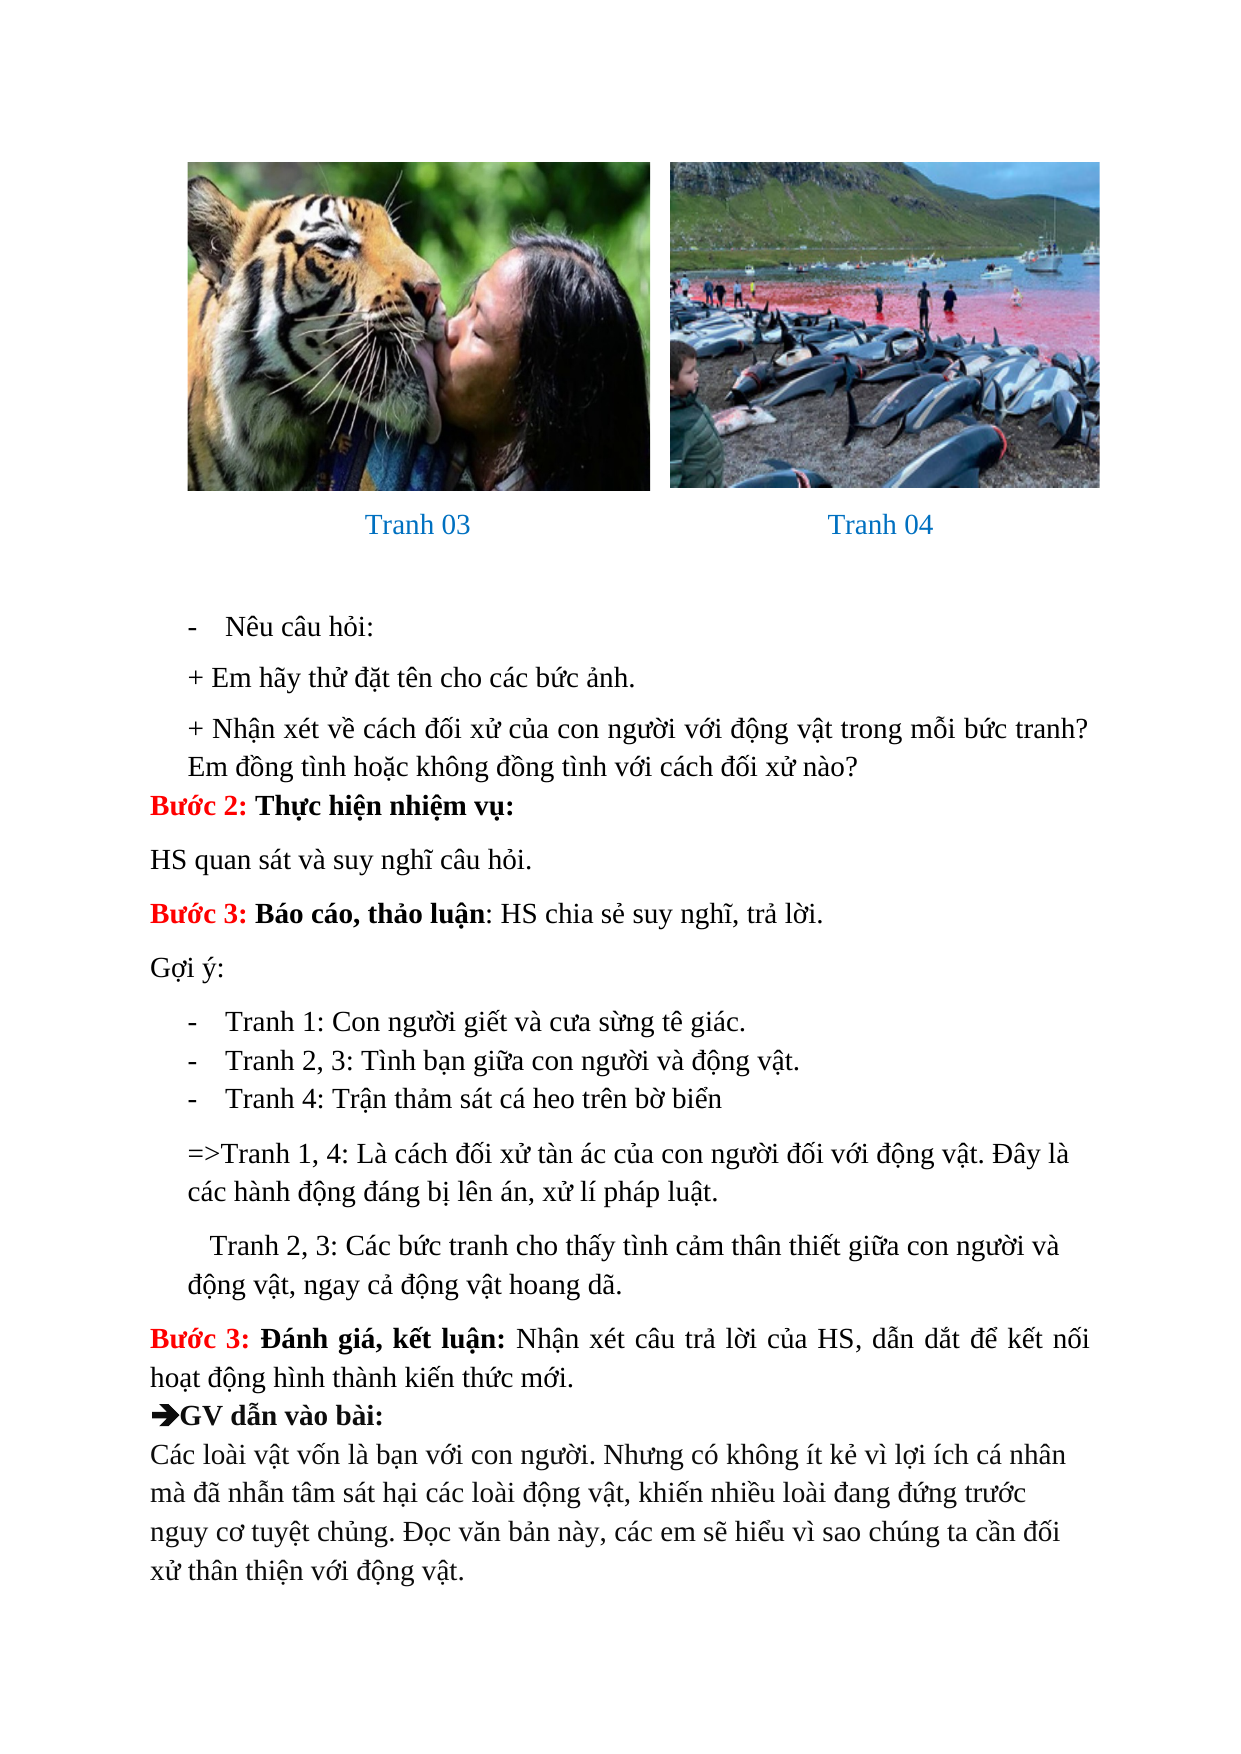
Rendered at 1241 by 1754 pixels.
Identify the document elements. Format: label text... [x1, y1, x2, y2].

picture [670, 162, 1100, 488]
text GV dẫn vào bài: [150, 1398, 1090, 1432]
text =>Tranh 1, 4: Là cách đối xử tàn ác của con người đối với động vật. Đây là các hành động đáng bị lên án, xử lí pháp luật. [187, 1136, 1090, 1208]
list Nêu câu hỏi: [187, 609, 1090, 642]
text Bước 3: Báo cáo, thảo luận: HS chia sẻ suy nghĩ, trả lời. [150, 896, 1090, 930]
text Bước 3: Đánh giá, kết luận: Nhận xét câu trả lời của HS, dẫn dắt để kết nối hoạt động hình thành kiến thức mới. [150, 1321, 1090, 1393]
text Các loài vật vốn là bạn với con người. Nhưng có không ít kẻ vì lợi ích cá nhân mà đã nhẫn tâm sát hại các loài động vật, khiến nhiều loài đang đứng trước nguy cơ tuyệt chủng. Đọc văn bản này, các em sẽ hiểu vì sao chúng ta cần đối xử thân thiện với động vật. [150, 1437, 1090, 1586]
text + Em hãy thử đặt tên cho các bức ảnh. [187, 660, 1090, 693]
table_cell Tranh 04 [659, 495, 1102, 545]
list Tranh 1: Con người giết và cưa sừng tê giác. [187, 1004, 1090, 1038]
text Bước 2: Thực hiện nhiệm vụ: [150, 788, 1090, 821]
list Tranh 4: Trận thảm sát cá heo trên bờ biển [187, 1082, 1090, 1115]
table_cell [659, 150, 1102, 495]
list Tranh 2, 3: Tình bạn giữa con người và động vật. [187, 1043, 1090, 1077]
picture [187, 162, 650, 491]
text Tranh 2, 3: Các bức tranh cho thấy tình cảm thân thiết giữa con người và động vật, ngay cả động vật hoang dã. [187, 1228, 1090, 1301]
table_cell Tranh 03 [176, 495, 659, 545]
text + Nhận xét về cách đối xử của con người với động vật trong mỗi bức tranh? Em đồng tình hoặc không đồng tình với cách đối xử nào? [187, 711, 1090, 783]
table_cell [176, 150, 659, 495]
text Gợi ý: [150, 950, 1090, 984]
text HS quan sát và suy nghĩ câu hỏi. [150, 842, 1090, 876]
